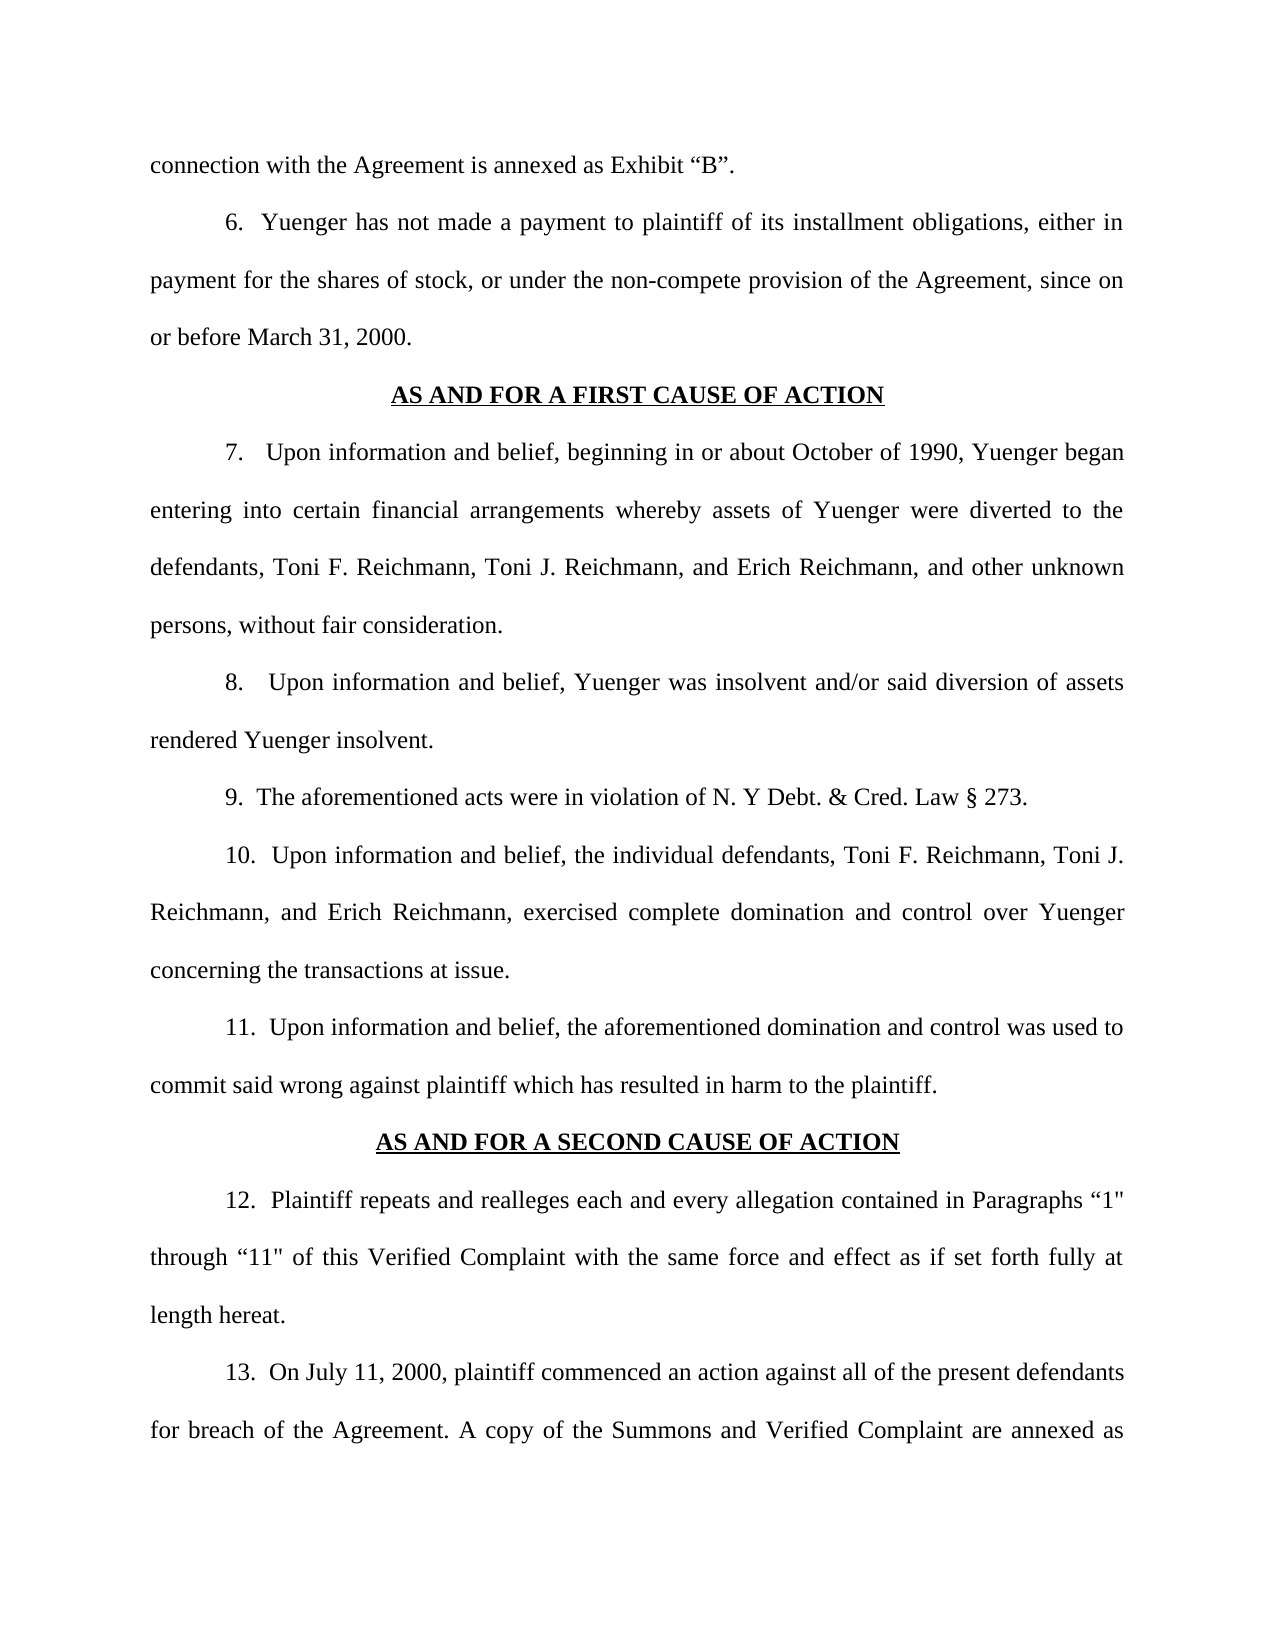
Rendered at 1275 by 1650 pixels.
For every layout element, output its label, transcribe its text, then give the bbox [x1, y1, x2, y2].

text 7. Upon information and belief, beginning in or about October of 1990, Yuenger began entering into certain financial arrangements whereby assets of Yuenger were diverted to the defendants, Toni F. Reichmann, Toni J. Reichmann, and Erich Reichmann, and other unknown persons, without fair consideration. [150, 437, 1125, 639]
text 11. Upon information and belief, the aforementioned domination and control was used to commit said wrong against plaintiff which has resulted in harm to the plaintiff. [150, 1012, 1125, 1099]
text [150, 150, 1125, 179]
text AS AND FOR A FIRST CAUSE OF ACTION [150, 380, 1125, 409]
text 10. Upon information and belief, the individual defendants, Toni F. Reichmann, Toni J. Reichmann, and Erich Reichmann, exercised complete domination and control over Yuenger concerning the transactions at issue. [150, 840, 1125, 984]
text 12. Plaintiff repeats and realleges each and every allegation contained in Paragraphs “1" through “11" of this Verified Complaint with the same force and effect as if set forth fully at length hereat. [150, 1185, 1125, 1329]
text 9. The aforementioned acts were in violation of N. Y Debt. & Cred. Law § 273. [150, 782, 1125, 811]
text 8. Upon information and belief, Yuenger was insolvent and/or said diversion of assets rendered Yuenger insolvent. [150, 667, 1125, 754]
text 6. Yuenger has not made a payment to plaintiff of its installment obligations, either in payment for the shares of stock, or under the non-compete provision of the Agreement, since on or before March 31, 2000. [150, 207, 1125, 351]
text AS AND FOR A SECOND CAUSE OF ACTION [150, 1127, 1125, 1156]
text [150, 1357, 1125, 1444]
